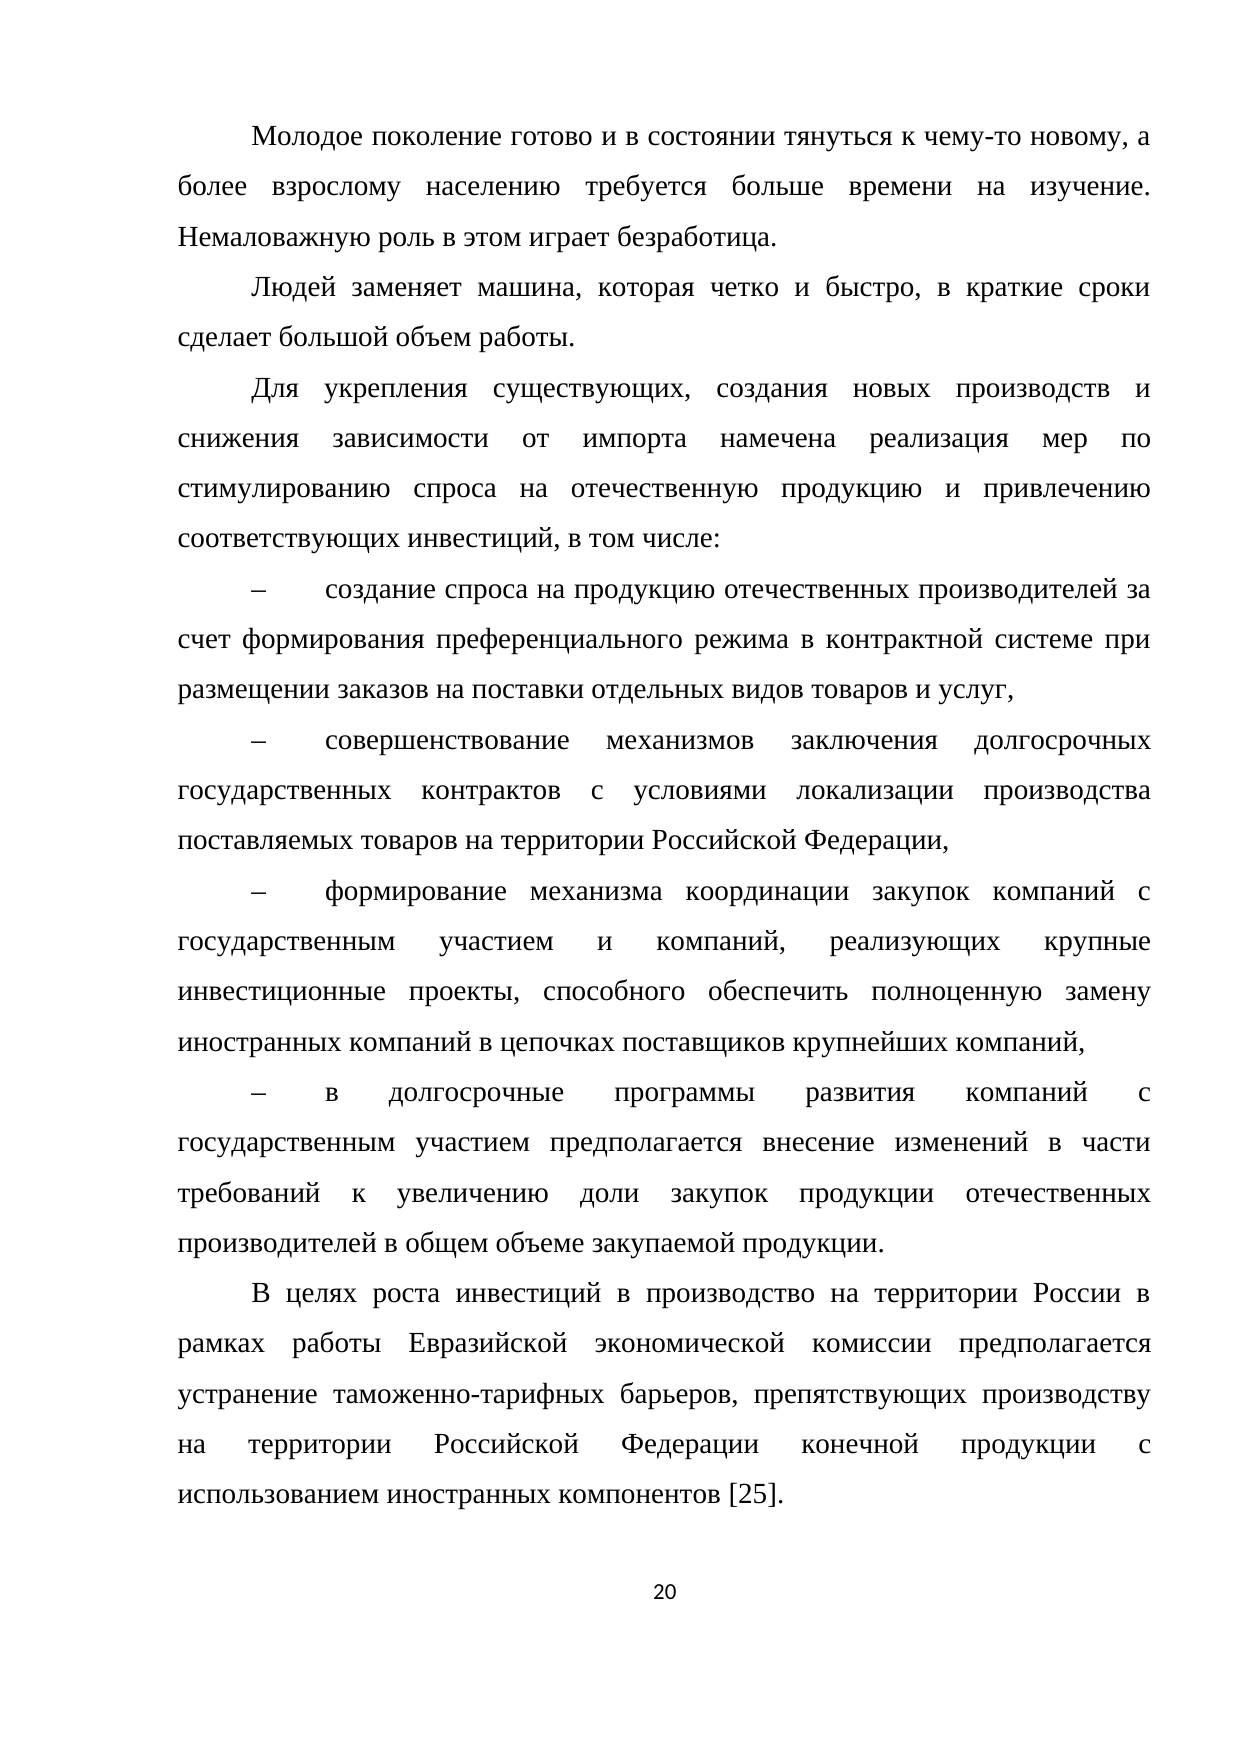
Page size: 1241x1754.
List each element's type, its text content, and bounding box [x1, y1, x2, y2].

list совершенствование механизмов заключения долгосрочных государственных контрактов с условиями локализации производства поставляемых товаров на территории Российской Федерации, [177, 722, 1152, 856]
text Молодое поколение готово и в состоянии тянуться к чему-то новому, а более взрослому населению требуется больше времени на изучение. Немаловажную роль в этом играет безработица. [177, 118, 1152, 252]
text В целях роста инвестиций в производство на территории России в рамках работы Евразийской экономической комиссии предполагается устранение таможенно-тарифных барьеров, препятствующих производству на территории Российской Федерации конечной продукции с использованием иностранных компонентов [25]. [177, 1275, 1152, 1510]
text Для укрепления существующих, создания новых производств и снижения зависимости от импорта намечена реализация мер по стимулированию спроса на отечественную продукцию и привлечению соответствующих инвестиций, в том числе: [177, 370, 1152, 554]
list в долгосрочные программы развития компаний с государственным участием предполагается внесение изменений в части требований к увеличению доли закупок продукции отечественных производителей в общем объеме закупаемой продукции. [177, 1074, 1152, 1258]
list создание спроса на продукцию отечественных производителей за счет формирования преференциального режима в контрактной системе при размещении заказов на поставки отдельных видов товаров и услуг, [177, 571, 1152, 705]
list формирование механизма координации закупок компаний с государственным участием и компаний, реализующих крупные инвестиционные проекты, способного обеспечить полноценную замену иностранных компаний в цепочках поставщиков крупнейших компаний, [177, 873, 1152, 1057]
text Людей заменяет машина, которая четко и быстро, в краткие сроки сделает большой объем работы. [177, 269, 1152, 353]
